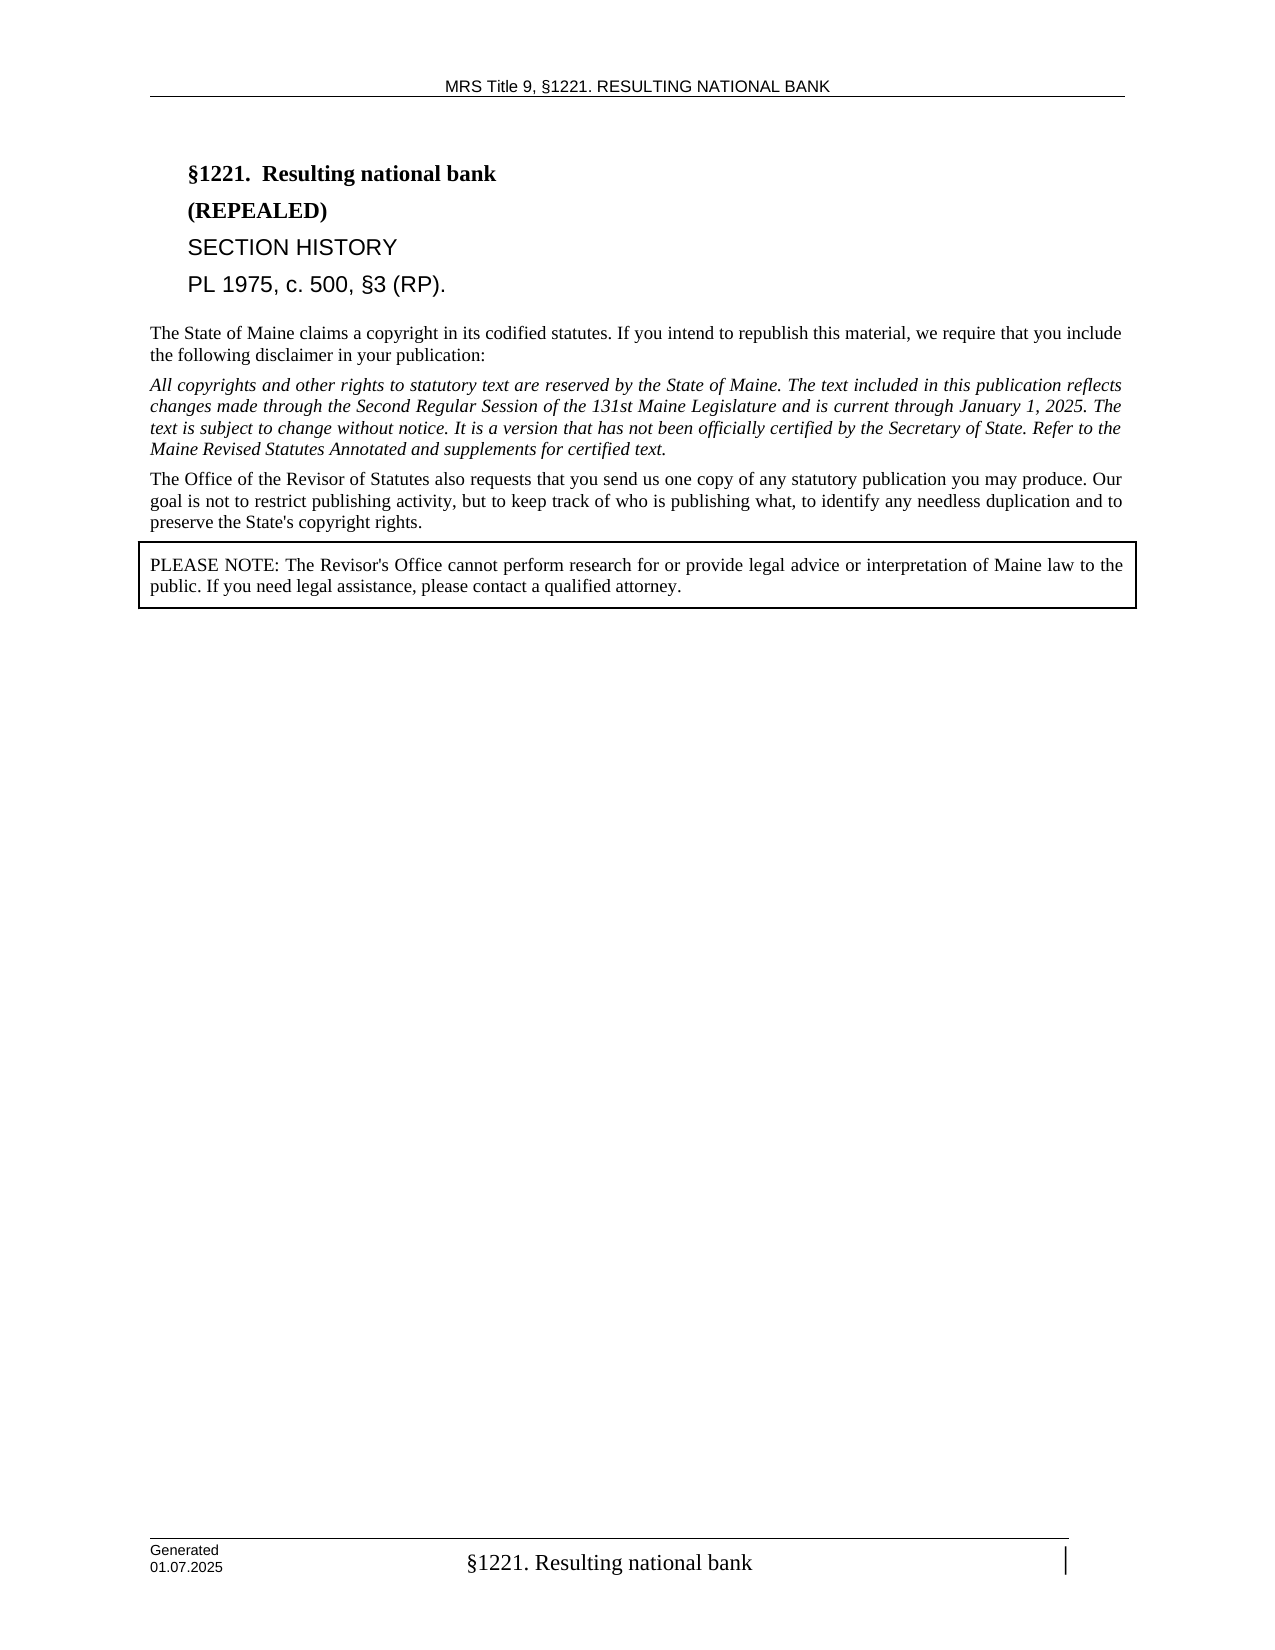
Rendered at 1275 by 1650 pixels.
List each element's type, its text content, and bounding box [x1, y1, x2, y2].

text The State of Maine claims a copyright in its codified statutes. If you intend to republish this material, we require that you include the following disclaimer in your publication: [150, 322, 1125, 365]
text (REPEALED) [187, 197, 1125, 223]
text §1221. Resulting national bank [187, 160, 1125, 187]
text The Office of the Revisor of Statutes also requests that you send us one copy of any statutory publication you may produce. Our goal is not to restrict publishing activity, but to keep track of who is publishing what, to identify any needless duplication and to preserve the State's copyright rights. [150, 468, 1125, 533]
text All copyrights and other rights to statutory text are reserved by the State of Maine. The text included in this publication reflects changes made through the Second Regular Session of the 131st Maine Legislature and is current through January 1, 2025 . The text is subject to change without notice. It is a version that has not been officially certified by the Secretary of State. Refer to the Maine Revised Statutes Annotated and supplements for certified text. [150, 373, 1125, 460]
text PL 1975, c. 500, §3 (RP). [187, 271, 1125, 297]
text PLEASE NOTE: The Revisor's Office cannot perform research for or provide legal advice or interpretation of Maine law to the public. If you need legal assistance, please contact a qualified attorney. [140, 543, 1135, 607]
text SECTION HISTORY [187, 234, 1125, 260]
